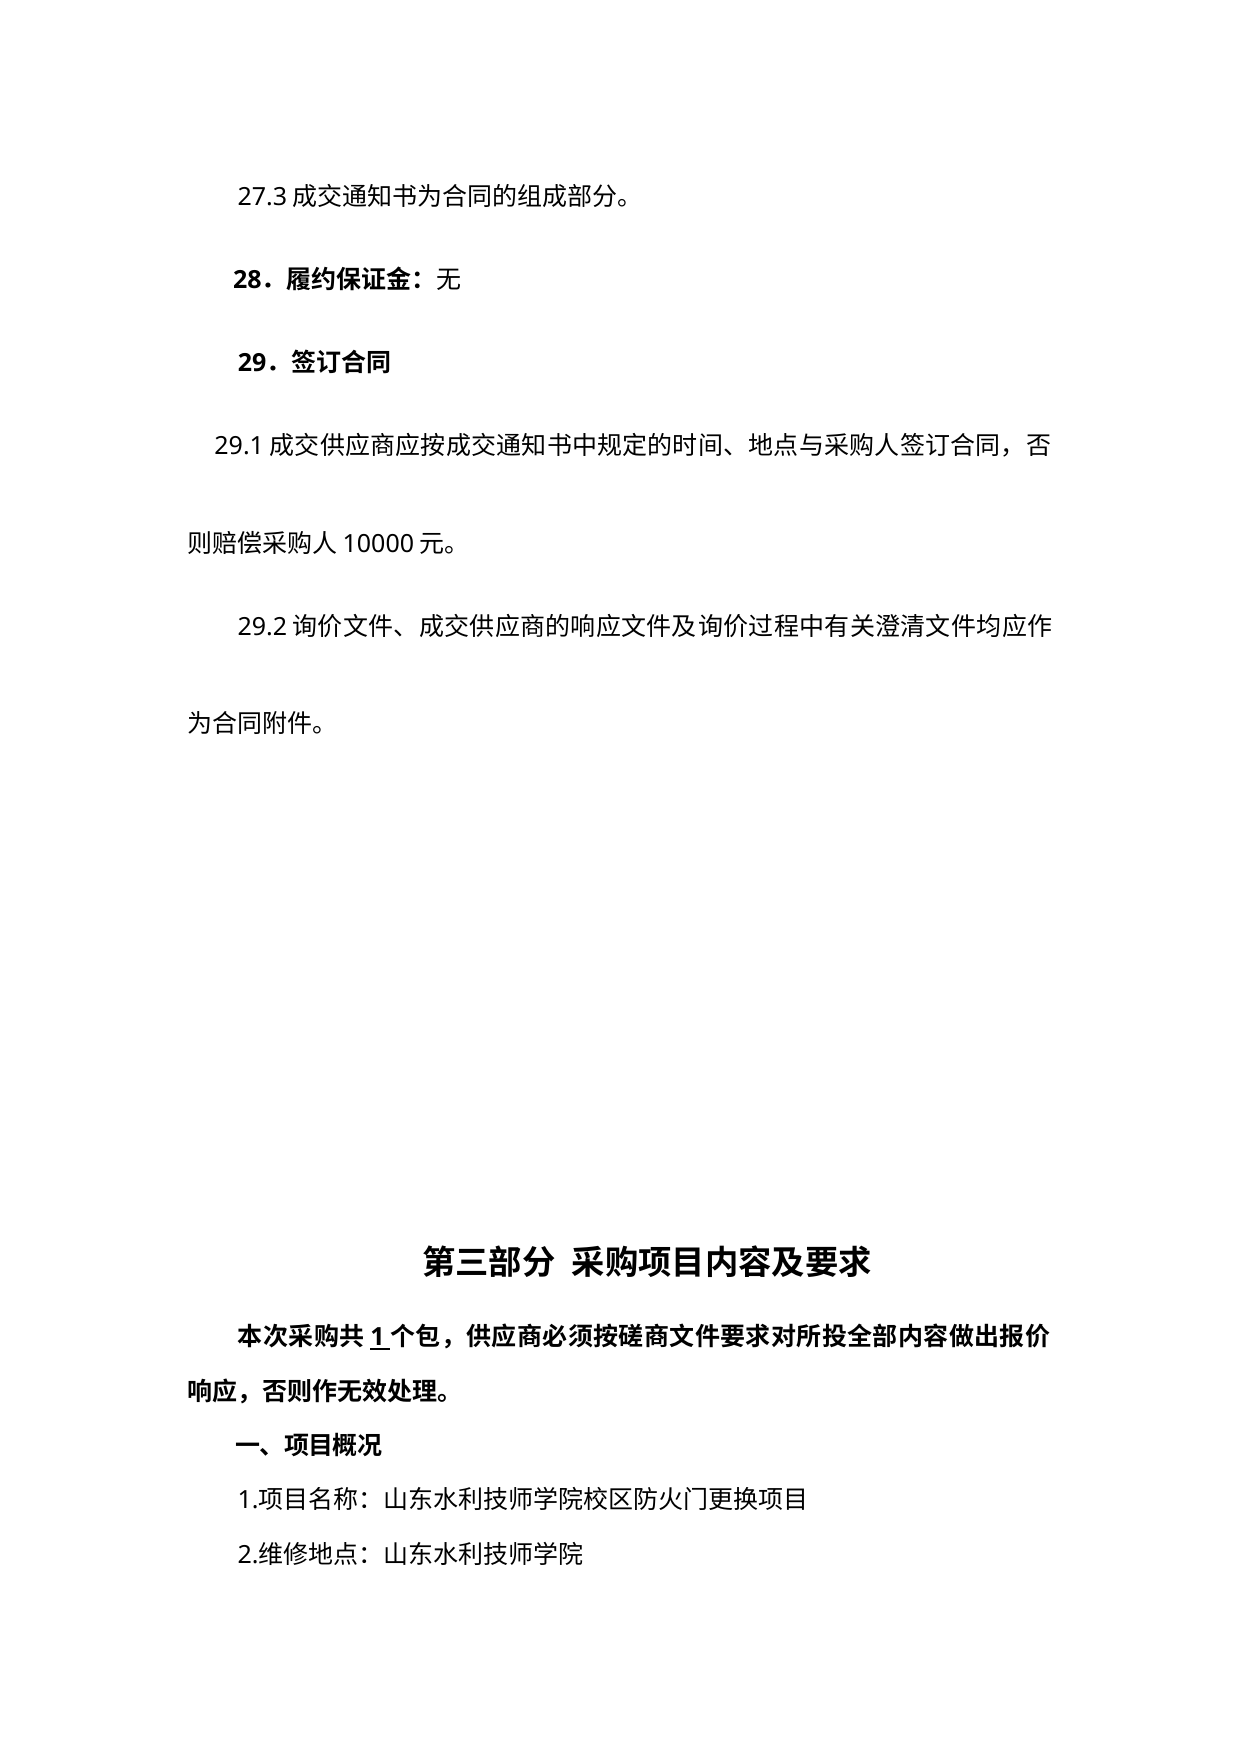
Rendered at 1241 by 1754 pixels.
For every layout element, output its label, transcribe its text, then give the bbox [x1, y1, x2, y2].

list 2.维修地点：山东水利技师学院 [187, 1534, 1053, 1571]
text 29.1成交供应商应按成交通知书中规定的时间、地点与采购人签订合同，否则赔偿采购人10000元。 [187, 411, 1053, 574]
subtitle 采购项目内容及要求 [187, 1228, 1053, 1293]
text 一、项目概况 [187, 1426, 1053, 1462]
text 28．履约保证金：无 [187, 245, 1053, 310]
list 1.项目名称：山东水利技师学院校区防火门更换项目 [187, 1480, 1053, 1516]
text 29.2询价文件、成交供应商的响应文件及询价过程中有关澄清文件均应作为合同附件。 [187, 592, 1053, 754]
text 29．签订合同 [187, 328, 1053, 393]
text 本次采购共1个包，供应商必须按磋商文件要求对所投全部内容做出报价响应，否则作无效处理。 [187, 1317, 1053, 1407]
text 27.3成交通知书为合同的组成部分。 [187, 162, 1053, 227]
